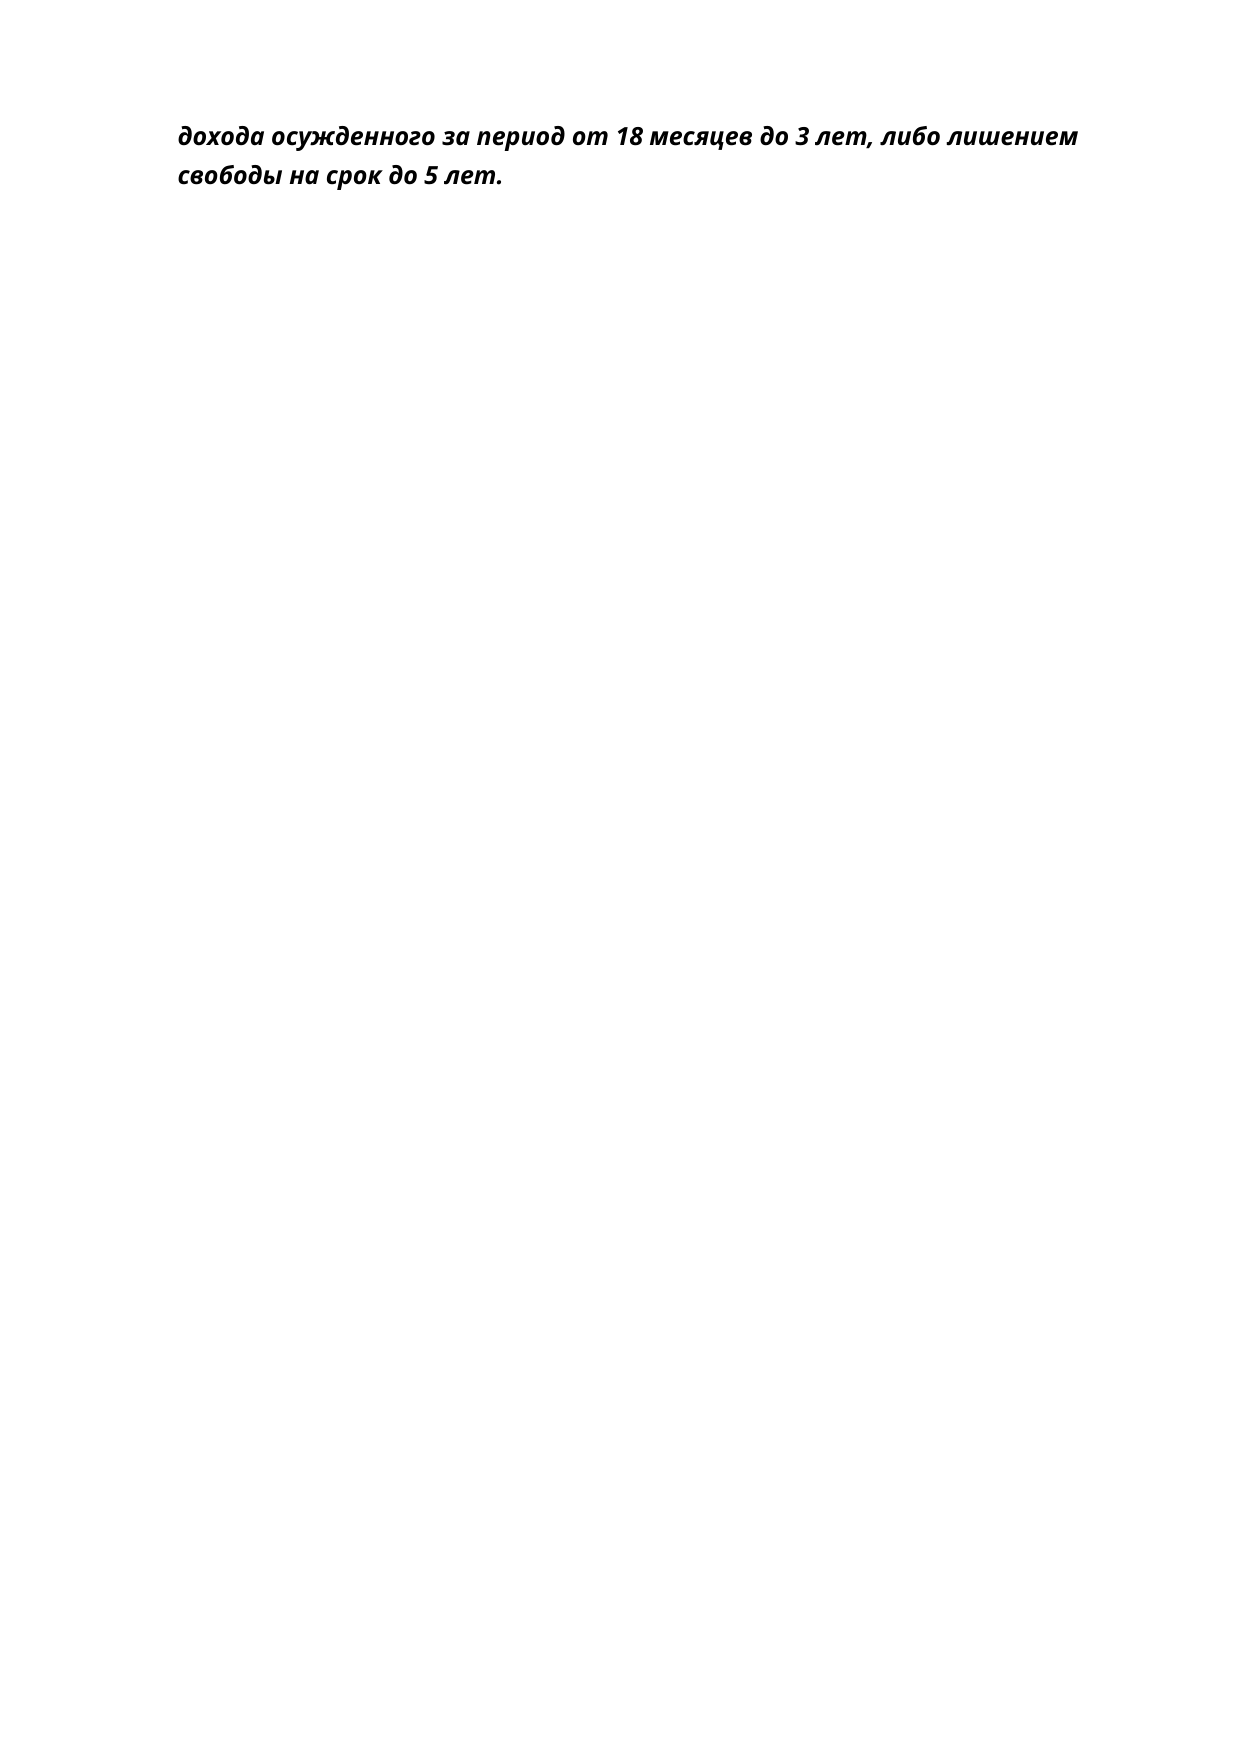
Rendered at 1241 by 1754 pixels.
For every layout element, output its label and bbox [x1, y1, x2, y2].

text [177, 118, 1152, 191]
